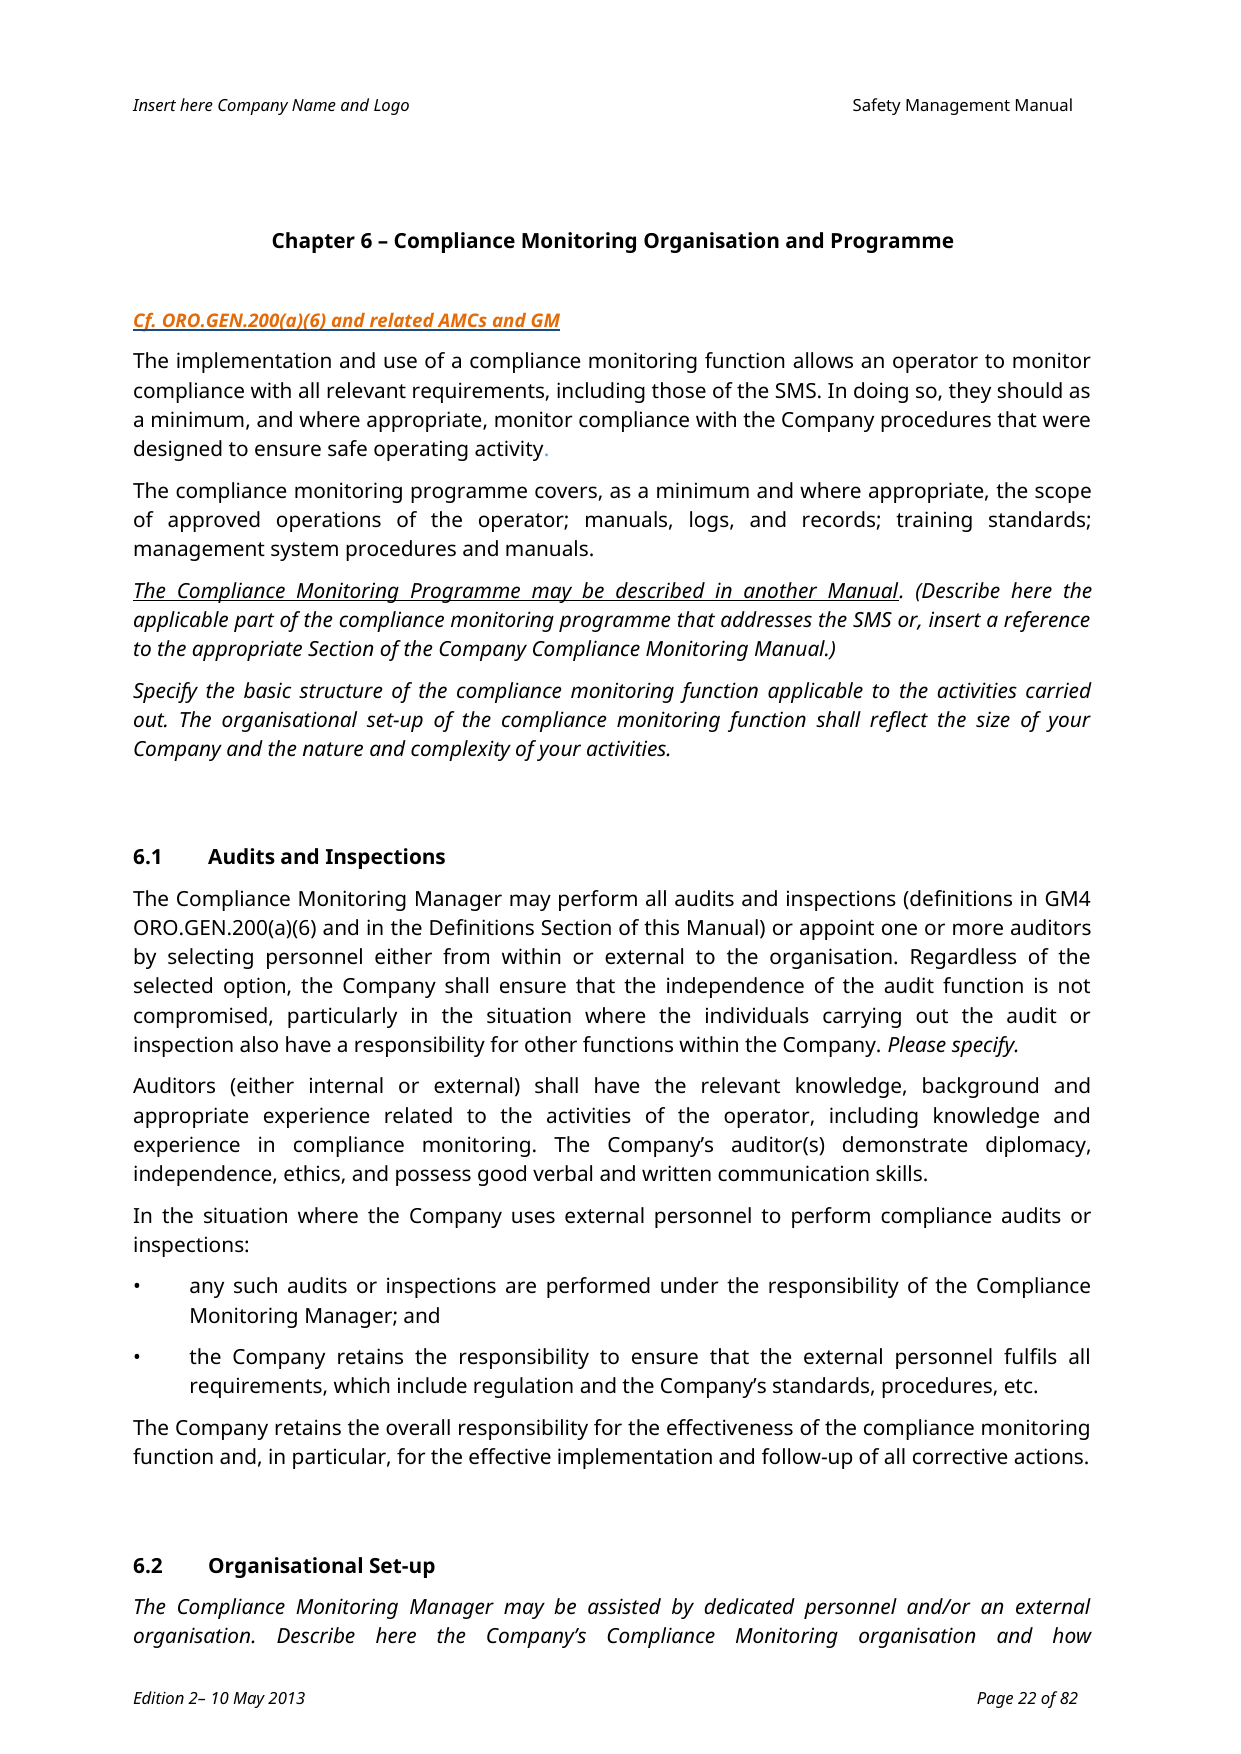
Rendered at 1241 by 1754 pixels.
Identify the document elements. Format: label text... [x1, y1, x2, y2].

text The Company retains the overall responsibility for the effectiveness of the compliance monitoring function and, in particular, for the effective implementation and follow-up of all corrective actions. [133, 1412, 1093, 1471]
text The Compliance Monitoring Programme may be described in another Manual. (Describe here the applicable part of the compliance monitoring programme that addresses the SMS or, insert a reference to the appropriate Section of the Company Compliance Monitoring Manual.) [133, 575, 1093, 662]
list any such audits or inspections are performed under the responsibility of the Compliance Monitoring Manager; and [133, 1271, 1093, 1329]
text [133, 1592, 1093, 1650]
text Specify the basic structure of the compliance monitoring function applicable to the activities carried out. The organisational set-up of the compliance monitoring function shall reflect the size of your Company and the nature and complexity of your activities. [133, 675, 1093, 762]
list the Company retains the responsibility to ensure that the external personnel fulfils all requirements, which include regulation and the Company’s standards, procedures, etc. [133, 1342, 1093, 1400]
text In the situation where the Company uses external personnel to perform compliance audits or inspections: [133, 1200, 1093, 1258]
text The implementation and use of a compliance monitoring function allows an operator to monitor compliance with all relevant requirements, including those of the SMS. In doing so, they should as a minimum, and where appropriate, monitor compliance with the Company procedures that were designed to ensure safe operating activity. [133, 346, 1093, 462]
subtitle 6.2 Organisational Set-up [133, 1550, 1093, 1579]
text Auditors (either internal or external) shall have the relevant knowledge, background and appropriate experience related to the activities of the operator, including knowledge and experience in compliance monitoring. The Company’s auditor(s) demonstrate diplomacy, independence, ethics, and possess good verbal and written communication skills. [133, 1071, 1093, 1187]
subtitle Chapter 6 – Compliance Monitoring Organisation and Programme [133, 225, 1093, 254]
text The Compliance Monitoring Manager may perform all audits and inspections (definitions in GM4 ORO.GEN.200(a)(6) and in the Definitions Section of this Manual) or appoint one or more auditors by selecting personnel either from within or external to the organisation. Regardless of the selected option, the Company shall ensure that the independence of the audit function is not compromised, particularly in the situation where the individuals carrying out the audit or inspection also have a responsibility for other functions within the Company. Please specify. [133, 883, 1093, 1058]
subtitle 6.1 Audits and Inspections [133, 842, 1093, 871]
text The compliance monitoring programme covers, as a minimum and where appropriate, the scope of approved operations of the operator; manuals, logs, and records; training standards; management system procedures and manuals. [133, 475, 1093, 562]
text Cf. ORO.GEN.200(a)(6) and related AMCs and GM [133, 304, 1093, 333]
